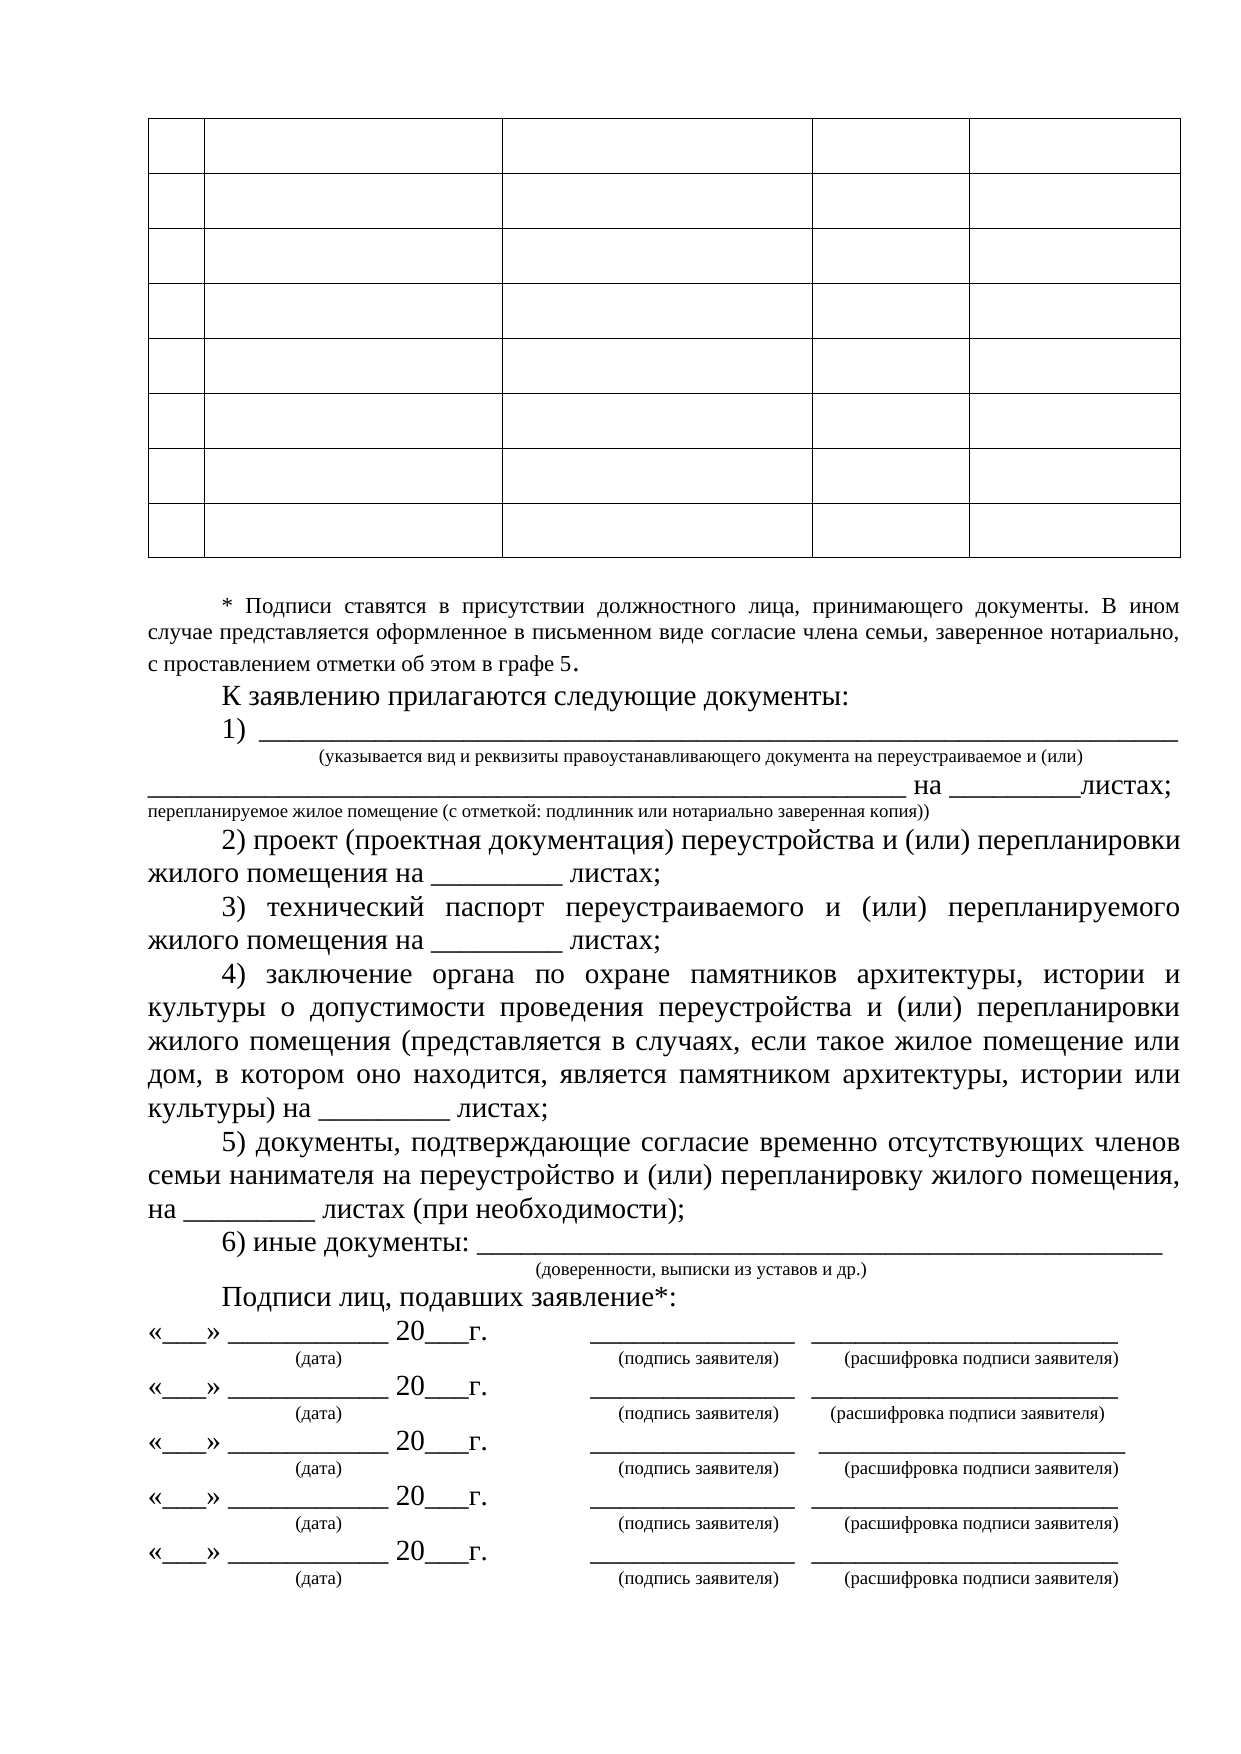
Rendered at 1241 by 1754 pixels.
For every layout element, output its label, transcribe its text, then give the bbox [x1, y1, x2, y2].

table_cell [149, 394, 204, 447]
table_cell [205, 284, 502, 338]
text (дата) (подпись заявителя) (расшифровка подписи заявителя) [221, 1567, 1181, 1588]
text перепланируемое жилое помещение (с отметкой: подлинник или нотариально заверенная копия)) [148, 800, 1181, 822]
table_cell [149, 119, 204, 173]
text «___» ___________ 20___г. ______________ _____________________ [148, 1423, 1181, 1457]
table_cell [813, 174, 969, 228]
table_cell [205, 504, 502, 557]
text (дата) (подпись заявителя) (расшифровка подписи заявителя) [221, 1512, 1181, 1533]
table_cell [813, 229, 969, 283]
text 4) заключение органа по охране памятников архитектуры, истории и культуры о допустимости проведения переустройства и (или) перепланировки жилого помещения (представляется в случаях, если такое жилое помещение или дом, в котором оно находится, является памятником архитектуры, истории или культуры) на _________ листах; [148, 956, 1181, 1124]
text (доверенности, выписки из уставов и др.) [148, 1258, 1181, 1279]
table_cell [503, 174, 812, 228]
table_cell [149, 174, 204, 228]
text * Подписи ставятся в присутствии должностного лица, принимающего документы. В ином случае представляется оформленное в письменном виде согласие члена семьи, заверенное нотариально, с проставлением отметки об этом в графе 5. [148, 592, 1181, 678]
table_cell [503, 394, 812, 447]
table_cell [205, 449, 502, 502]
text «___» ___________ 20___г. ______________ _____________________ [148, 1368, 1181, 1402]
table_cell [205, 339, 502, 393]
table_cell [813, 504, 969, 557]
table_cell [813, 284, 969, 338]
table_cell [970, 174, 1180, 228]
table_cell [503, 119, 812, 173]
table_cell [205, 394, 502, 447]
table_cell [149, 284, 204, 338]
table_cell [970, 449, 1180, 502]
table_cell [503, 449, 812, 502]
table_cell [149, 504, 204, 557]
table_cell [813, 449, 969, 502]
table_cell [970, 284, 1180, 338]
table_cell [205, 229, 502, 283]
table_cell [205, 174, 502, 228]
text Подписи лиц, подавших заявление*: [148, 1279, 1181, 1313]
table_cell [813, 394, 969, 447]
text (указывается вид и реквизиты правоустанавливающего документа на переустраиваемое и (или) [148, 745, 1181, 767]
text «___» ___________ 20___г. ______________ _____________________ [148, 1313, 1181, 1347]
text (дата) (подпись заявителя) (расшифровка подписи заявителя) [221, 1402, 1181, 1423]
table_cell [149, 449, 204, 502]
table_cell [970, 394, 1180, 447]
table_cell [503, 229, 812, 283]
text «___» ___________ 20___г. ______________ _____________________ [148, 1533, 1181, 1567]
table_cell [503, 504, 812, 557]
table_cell [813, 119, 969, 173]
text (дата) (подпись заявителя) (расшифровка подписи заявителя) [221, 1347, 1181, 1368]
table_cell [503, 339, 812, 393]
table_cell [149, 339, 204, 393]
text «___» ___________ 20___г. ______________ _____________________ [148, 1478, 1181, 1512]
text К заявлению прилагаются следующие документы: [148, 678, 1181, 712]
table_cell [970, 119, 1180, 173]
list _______________________________________________________________ [221, 712, 1181, 745]
text (дата) (подпись заявителя) (расшифровка подписи заявителя) [221, 1457, 1181, 1478]
text 6) иные документы: _______________________________________________ [148, 1224, 1181, 1258]
text ____________________________________________________ на _________листах; [148, 767, 1181, 800]
text 2) проект (проектная документация) переустройства и (или) перепланировки жилого помещения на _________ листах; [148, 822, 1181, 889]
table_cell [813, 339, 969, 393]
table_cell [970, 339, 1180, 393]
text 3) технический паспорт переустраиваемого и (или) перепланируемого жилого помещения на _________ листах; [148, 889, 1181, 956]
table_cell [503, 284, 812, 338]
text 5) документы, подтверждающие согласие временно отсутствующих членов семьи нанимателя на переустройство и (или) перепланировку жилого помещения, на _________ листах (при необходимости); [148, 1124, 1181, 1224]
table_cell [970, 229, 1180, 283]
table_cell [149, 229, 204, 283]
table_cell [970, 504, 1180, 557]
table_cell [205, 119, 502, 173]
